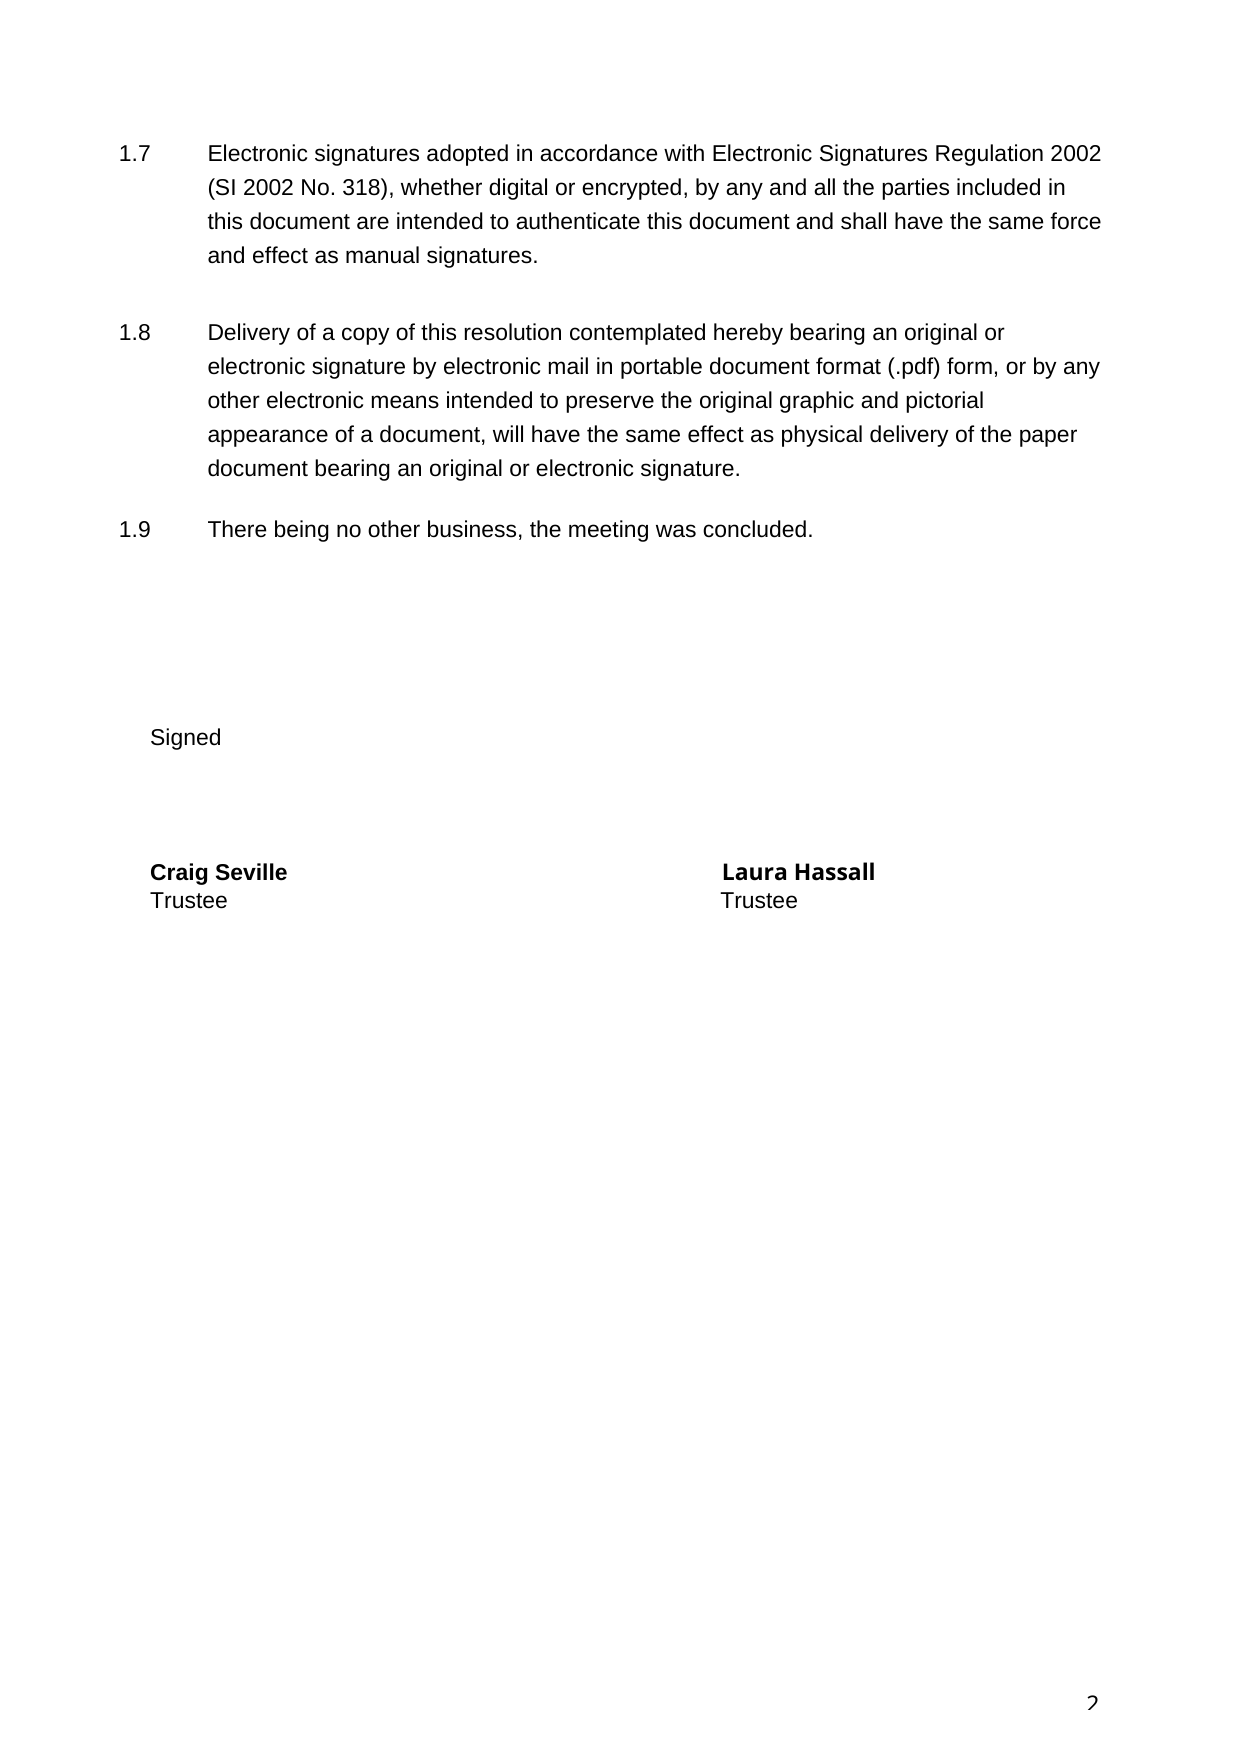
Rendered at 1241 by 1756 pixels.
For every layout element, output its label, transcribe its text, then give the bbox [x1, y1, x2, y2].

text Trustee Trustee [150, 887, 1103, 913]
list There being no other business, the meeting was concluded. [119, 516, 1103, 542]
list Electronic signatures adopted in accordance with Electronic Signatures Regulation 2002 (SI 2002 No. 318), whether digital or encrypted, by any and all the parties included in this document are intended to authenticate this document and shall have the same force and effect as manual signatures. [119, 139, 1107, 309]
text Signed [150, 724, 1103, 750]
text Craig Seville Laura Hassall [150, 856, 1103, 887]
list Delivery of a copy of this resolution contemplated hereby bearing an original or electronic signature by electronic mail in portable document format (.pdf) form, or by any other electronic means intended to preserve the original graphic and pictorial appearance of a document, will have the same effect as physical delivery of the paper document bearing an original or electronic signature. [119, 318, 1107, 481]
